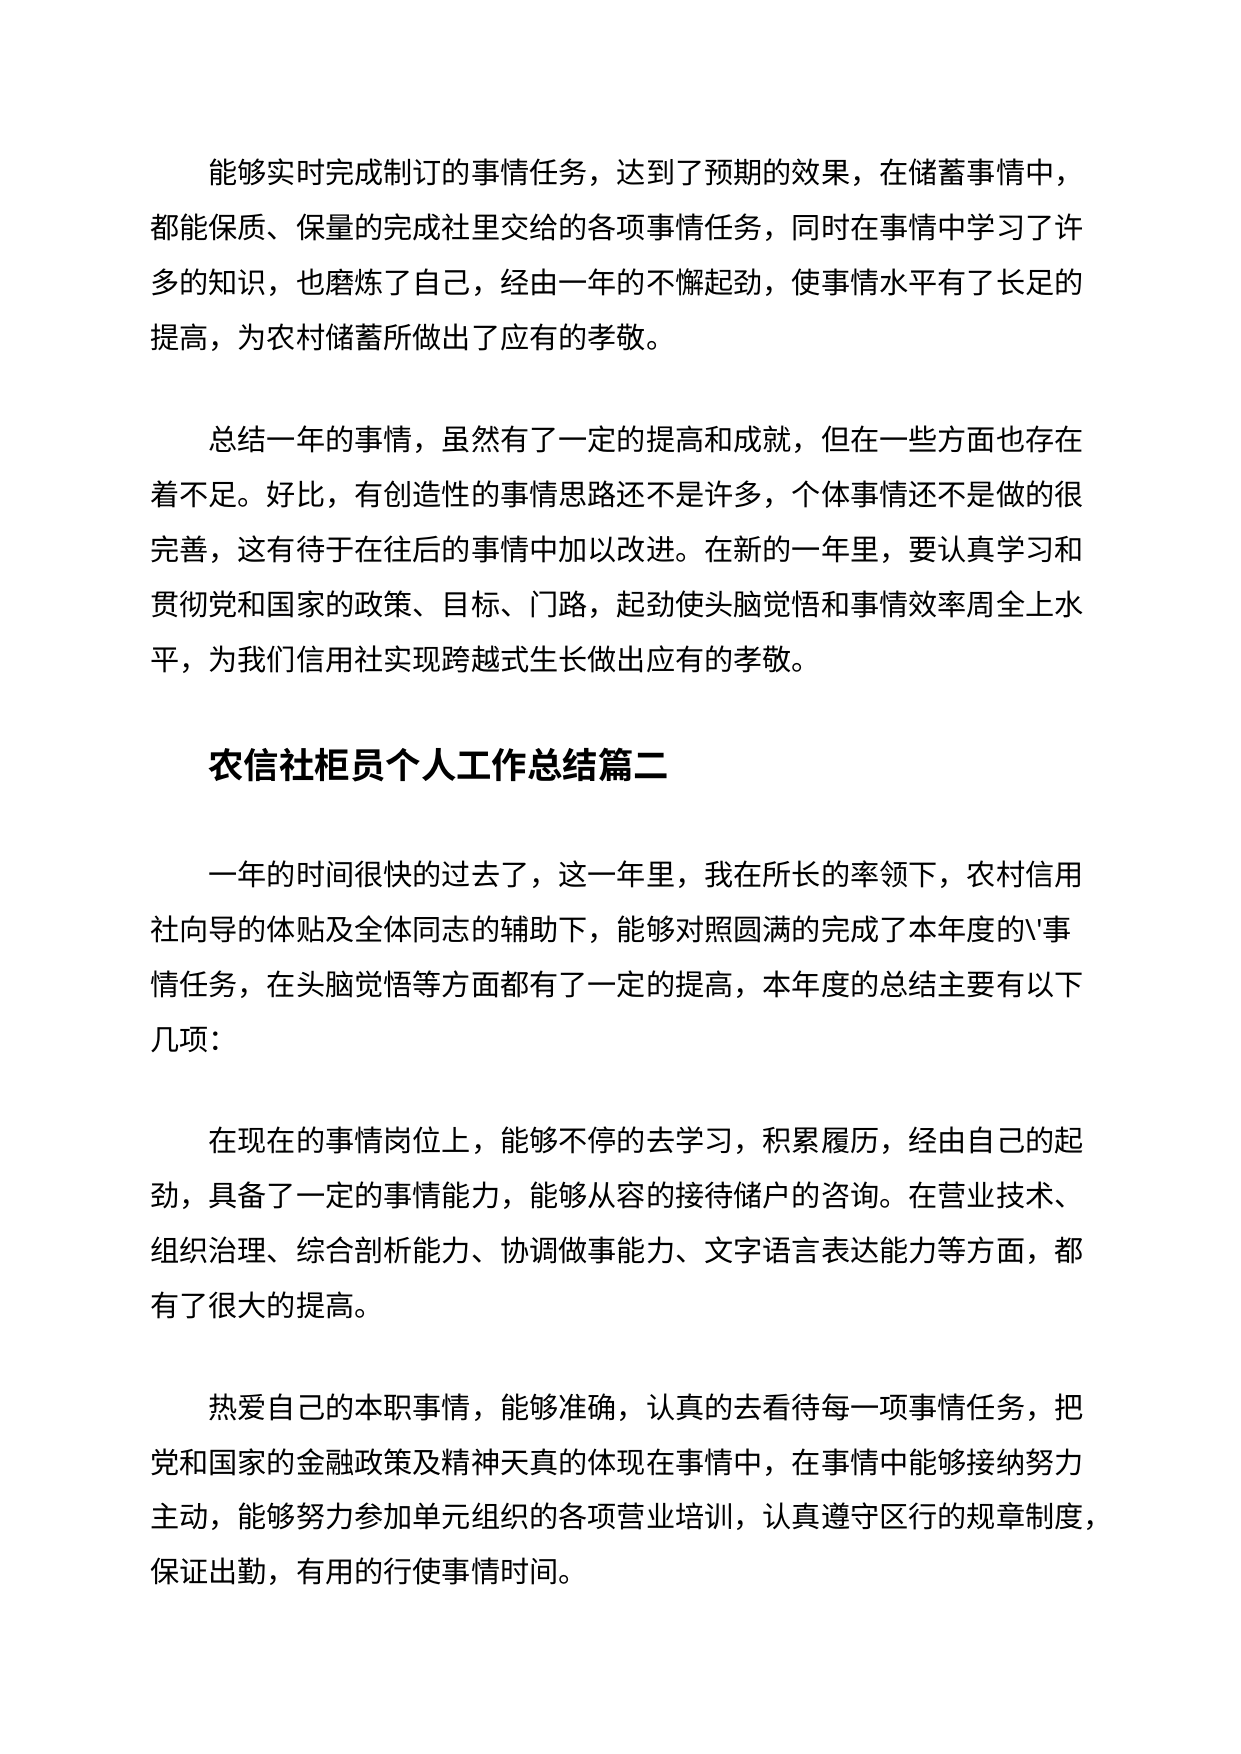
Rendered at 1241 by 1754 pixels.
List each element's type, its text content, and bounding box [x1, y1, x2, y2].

text 农信社柜员个人工作总结篇二 [150, 738, 1090, 789]
text 热爱自己的本职事情，能够准确，认真的去看待每一项事情任务，把党和国家的金融政策及精神天真的体现在事情中，在事情中能够接纳努力主动，能够努力参加单元组织的各项营业培训，认真遵守区行的规章制度，保证出勤，有用的行使事情时间。 [150, 1384, 1090, 1591]
text 能够实时完成制订的事情任务，达到了预期的效果，在储蓄事情中，都能保质、保量的完成社里交给的各项事情任务，同时在事情中学习了许多的知识，也磨炼了自己，经由一年的不懈起劲，使事情水平有了长足的提高，为农村储蓄所做出了应有的孝敬。 [150, 150, 1090, 357]
text 总结一年的事情，虽然有了一定的提高和成就，但在一些方面也存在着不足。好比，有创造性的事情思路还不是许多，个体事情还不是做的很完善，这有待于在往后的事情中加以改进。在新的一年里，要认真学习和贯彻党和国家的政策、目标、门路，起劲使头脑觉悟和事情效率周全上水平，为我们信用社实现跨越式生长做出应有的孝敬。 [150, 416, 1090, 678]
text 一年的时间很快的过去了，这一年里，我在所长的率领下，农村信用社向导的体贴及全体同志的辅助下，能够对照圆满的完成了本年度的\'事情任务，在头脑觉悟等方面都有了一定的提高，本年度的总结主要有以下几项： [150, 851, 1090, 1058]
text 在现在的事情岗位上，能够不停的去学习，积累履历，经由自己的起劲，具备了一定的事情能力，能够从容的接待储户的咨询。在营业技术、组织治理、综合剖析能力、协调做事能力、文字语言表达能力等方面，都有了很大的提高。 [150, 1118, 1090, 1325]
